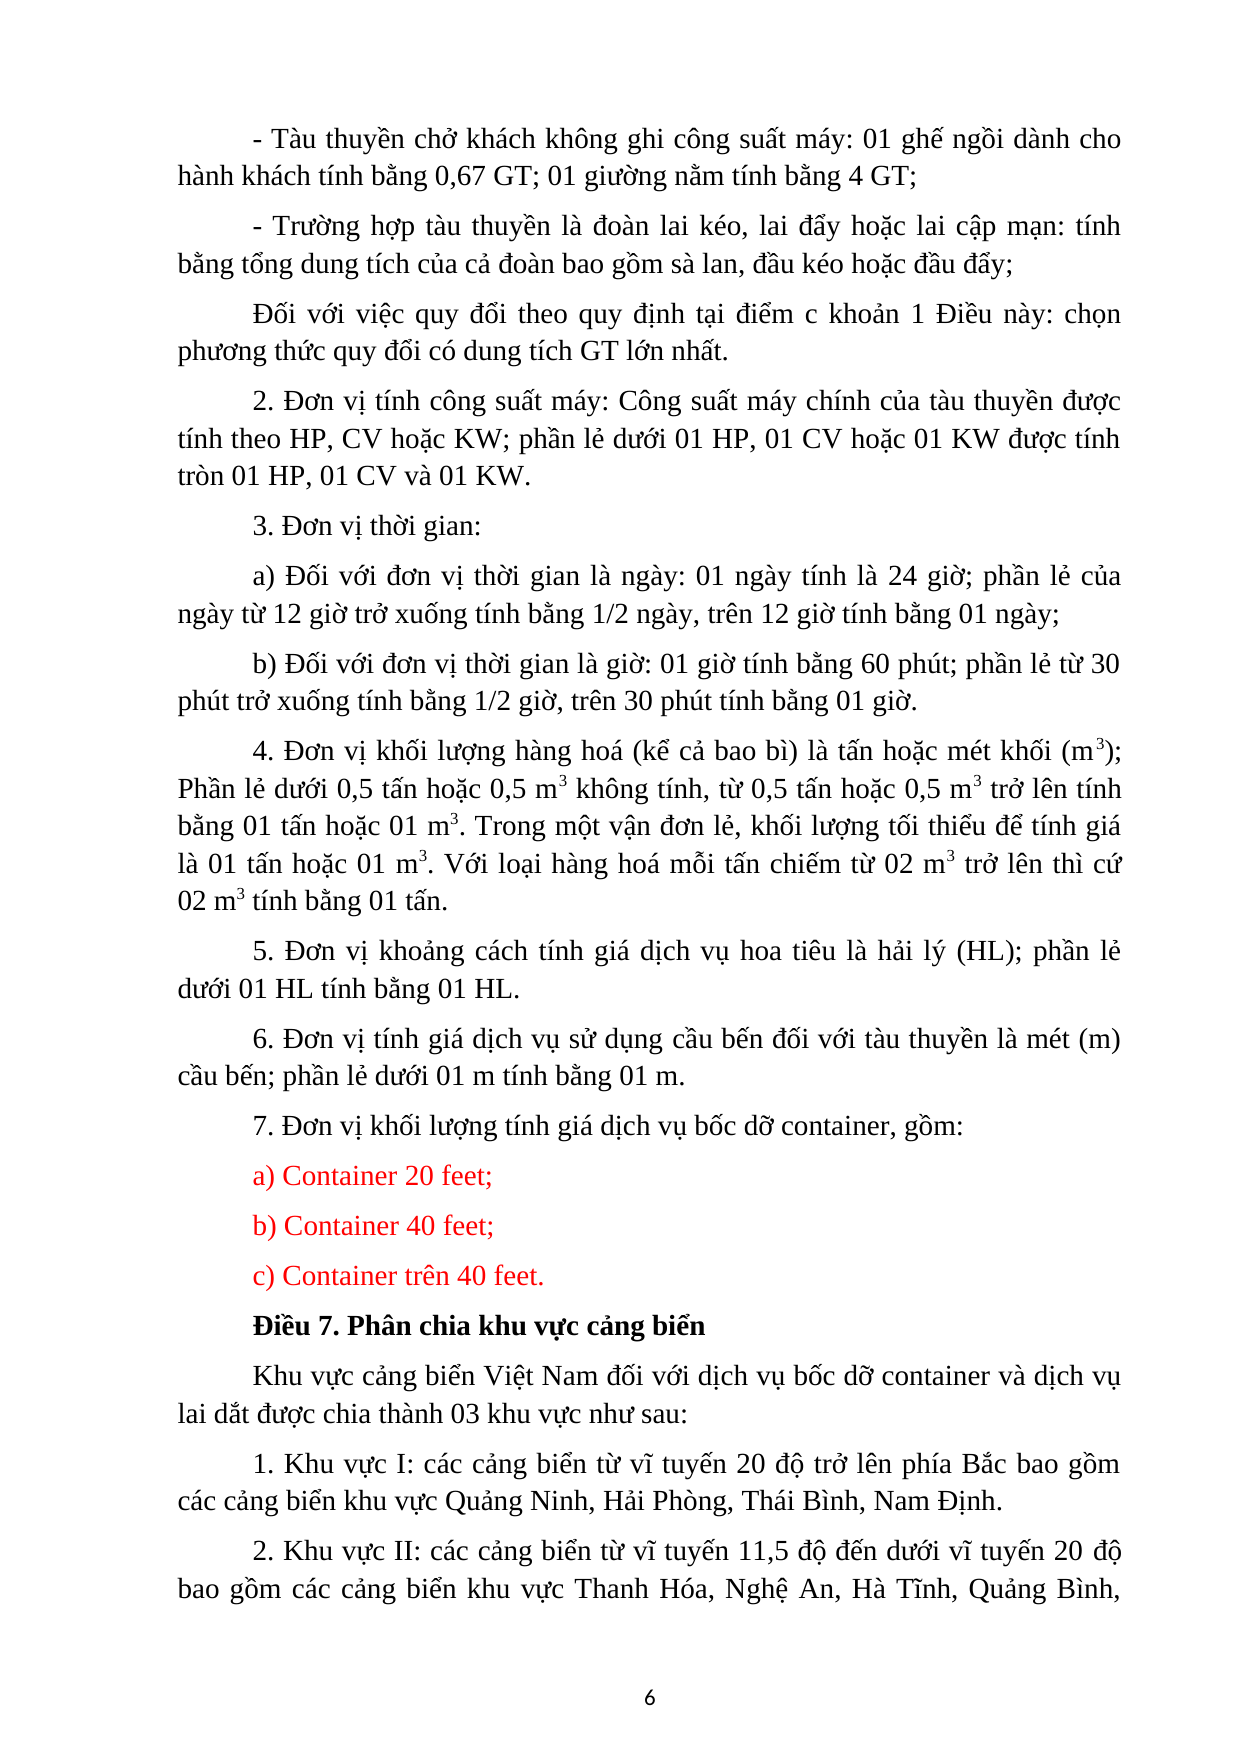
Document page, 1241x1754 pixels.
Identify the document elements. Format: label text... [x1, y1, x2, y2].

text 1. Khu vực I: các cảng biển từ vĩ tuyến 20 độ trở lên phía Bắc bao gồm các cảng biển khu vực Quảng Ninh, Hải Phòng, Thái Bình, Nam Định. [177, 1443, 1122, 1518]
text 5. Đơn vị khoảng cách tính giá dịch vụ hoa tiêu là hải lý (HL); phần lẻ dưới 01 HL tính bằng 01 HL. [177, 931, 1122, 1006]
text a) Container 20 feet; [177, 1156, 1122, 1193]
text 6. Đơn vị tính giá dịch vụ sử dụng cầu bến đối với tàu thuyền là mét (m) cầu bến; phần lẻ dưới 01 m tính bằng 01 m. [177, 1018, 1122, 1093]
text 7. Đơn vị khối lượng tính giá dịch vụ bốc dỡ container, gồm: [177, 1106, 1122, 1143]
text - Tàu thuyền chở khách không ghi công suất máy: 01 ghế ngồi dành cho hành khách tính bằng 0,67 GT; 01 giường nằm tính bằng 4 GT; [177, 118, 1122, 193]
text c) Container trên 40 feet. [177, 1256, 1122, 1293]
text 3. Đơn vị thời gian: [177, 506, 1122, 543]
text 2. Đơn vị tính công suất máy: Công suất máy chính của tàu thuyền được tính theo HP, CV hoặc KW; phần lẻ dưới 01 HP, 01 CV hoặc 01 KW được tính tròn 01 HP, 01 CV và 01 KW. [177, 381, 1122, 493]
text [177, 1531, 1122, 1606]
text - Trường hợp tàu thuyền là đoàn lai kéo, lai đẩy hoặc lai cập mạn: tính bằng tổng dung tích của cả đoàn bao gồm sà lan, đầu kéo hoặc đầu đẩy; [177, 206, 1122, 281]
text 4. Đơn vị khối lượng hàng hoá (kể cả bao bì) là tấn hoặc mét khối (m3); Phần lẻ dưới 0,5 tấn hoặc 0,5 m3 không tính, từ 0,5 tấn hoặc 0,5 m3 trở lên tính bằng 01 tấn hoặc 01 m3. Trong một vận đơn lẻ, khối lượng tối thiểu để tính giá là 01 tấn hoặc 01 m3. Với loại hàng hoá mỗi tấn chiếm từ 02 m3 trở lên thì cứ 02 m3 tính bằng 01 tấn. [177, 731, 1122, 918]
text Đối với việc quy đổi theo quy định tại điểm c khoản 1 Điều này: chọn phương thức quy đổi có dung tích GT lớn nhất. [177, 293, 1122, 368]
text Điều 7. Phân chia khu vực cảng biển [177, 1306, 1122, 1343]
text b) Đối với đơn vị thời gian là giờ: 01 giờ tính bằng 60 phút; phần lẻ từ 30 phút trở xuống tính bằng 1/2 giờ, trên 30 phút tính bằng 01 giờ. [177, 643, 1122, 718]
text b) Container 40 feet; [177, 1206, 1122, 1243]
text a) Đối với đơn vị thời gian là ngày: 01 ngày tính là 24 giờ; phần lẻ của ngày từ 12 giờ trở xuống tính bằng 1/2 ngày, trên 12 giờ tính bằng 01 ngày; [177, 556, 1122, 631]
text Khu vực cảng biển Việt Nam đối với dịch vụ bốc dỡ container và dịch vụ lai dắt được chia thành 03 khu vực như sau: [177, 1356, 1122, 1431]
